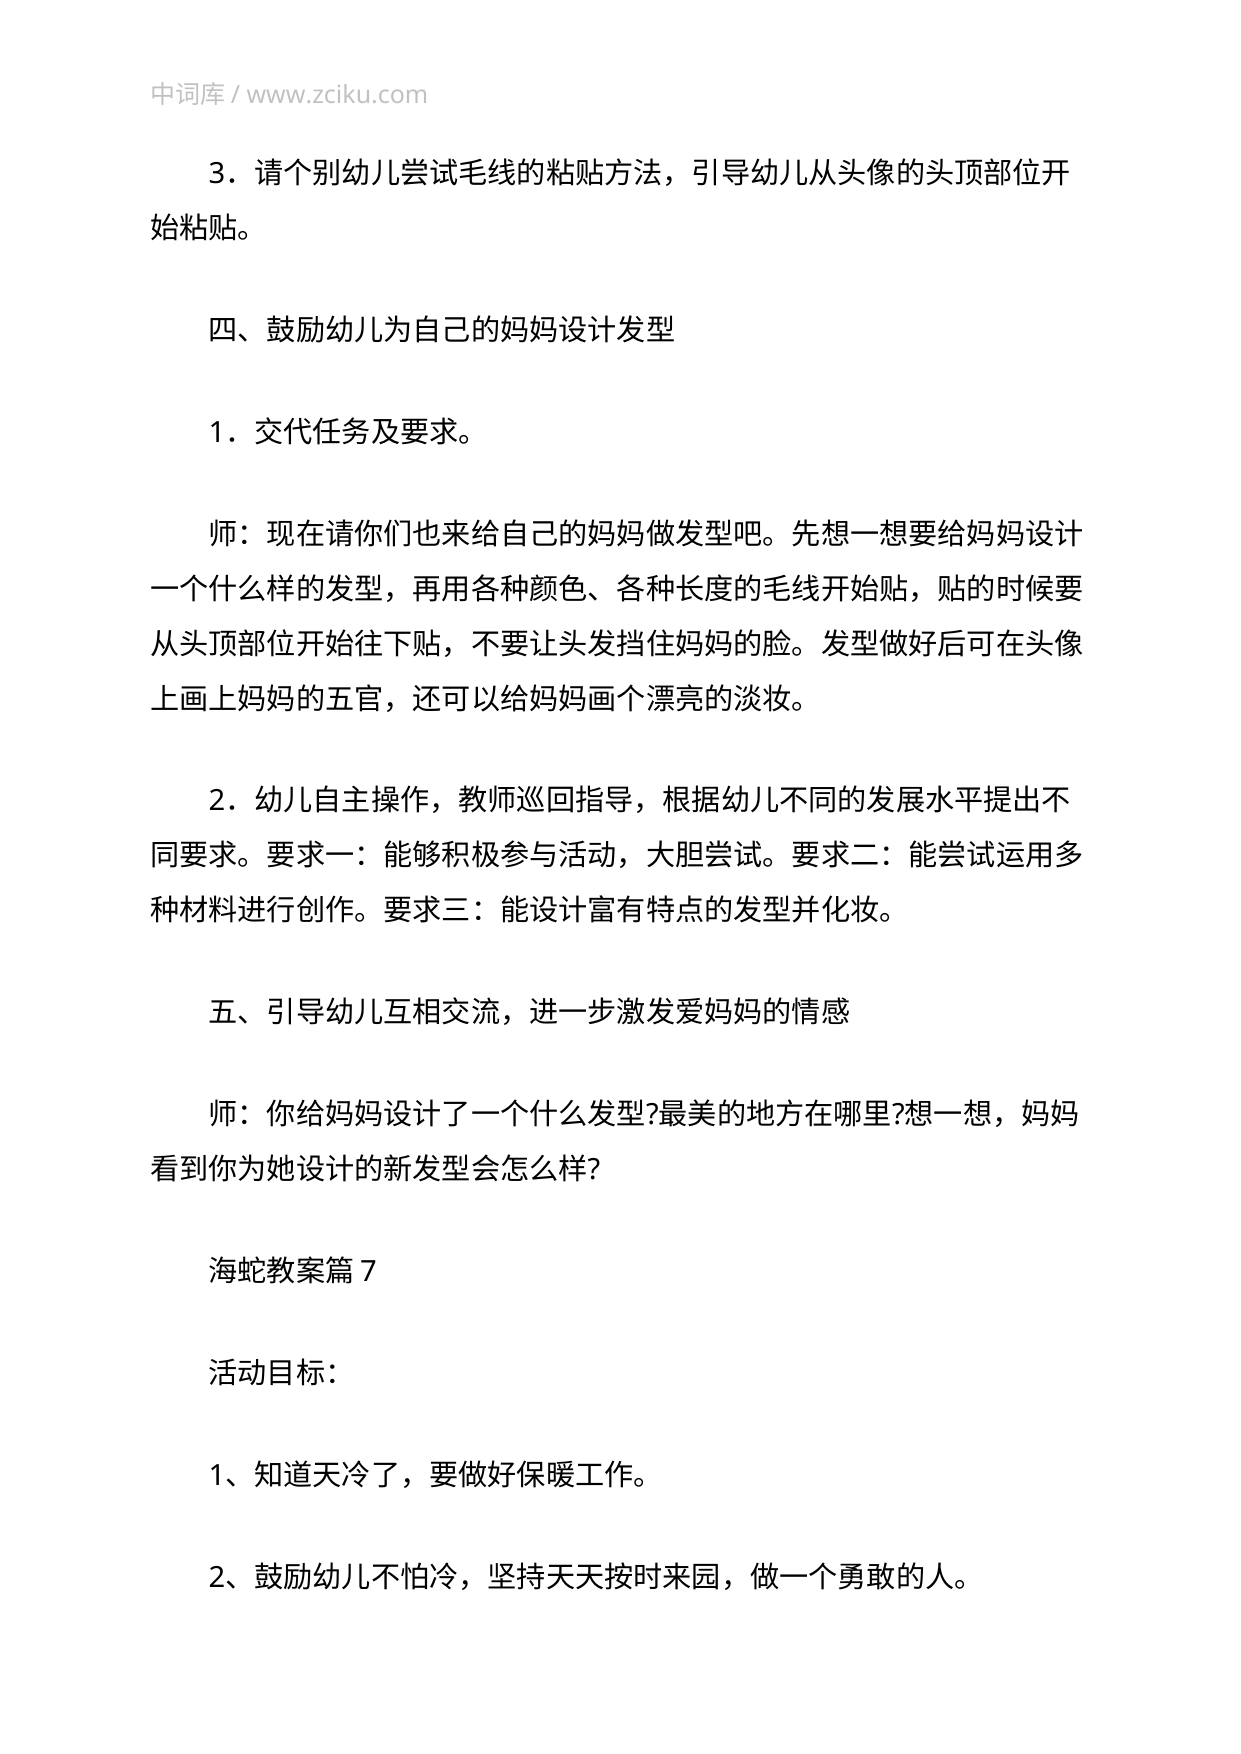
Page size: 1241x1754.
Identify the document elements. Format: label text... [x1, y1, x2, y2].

text 师：现在请你们也来给自己的妈妈做发型吧。先想一想要给妈妈设计一个什么样的发型，再用各种颜色、各种长度的毛线开始贴，贴的时候要从头顶部位开始往下贴，不要让头发挡住妈妈的脸。发型做好后可在头像上画上妈妈的五官，还可以给妈妈画个漂亮的淡妆。 [150, 511, 1090, 717]
text 四、鼓励幼儿为自己的妈妈设计发型 [150, 307, 1090, 349]
text 1、知道天冷了，要做好保暖工作。 [150, 1451, 1090, 1493]
text 1．交代任务及要求。 [150, 408, 1090, 451]
text 2．幼儿自主操作，教师巡回指导，根据幼儿不同的发展水平提出不同要求。要求一：能够积极参与活动，大胆尝试。要求二：能尝试运用多种材料进行创作。要求三：能设计富有特点的发型并化妆。 [150, 777, 1090, 929]
text 3．请个别幼儿尝试毛线的粘贴方法，引导幼儿从头像的头顶部位开始粘贴。 [150, 150, 1090, 247]
text 五、引导幼儿互相交流，进一步激发爱妈妈的情感 [150, 989, 1090, 1031]
text 活动目标： [150, 1349, 1090, 1392]
text 海蛇教案篇7 [150, 1247, 1090, 1290]
text 2、鼓励幼儿不怕冷，坚持天天按时来园，做一个勇敢的人。 [150, 1553, 1090, 1596]
text 师：你给妈妈设计了一个什么发型?最美的地方在哪里?想一想，妈妈看到你为她设计的新发型会怎么样? [150, 1090, 1090, 1188]
